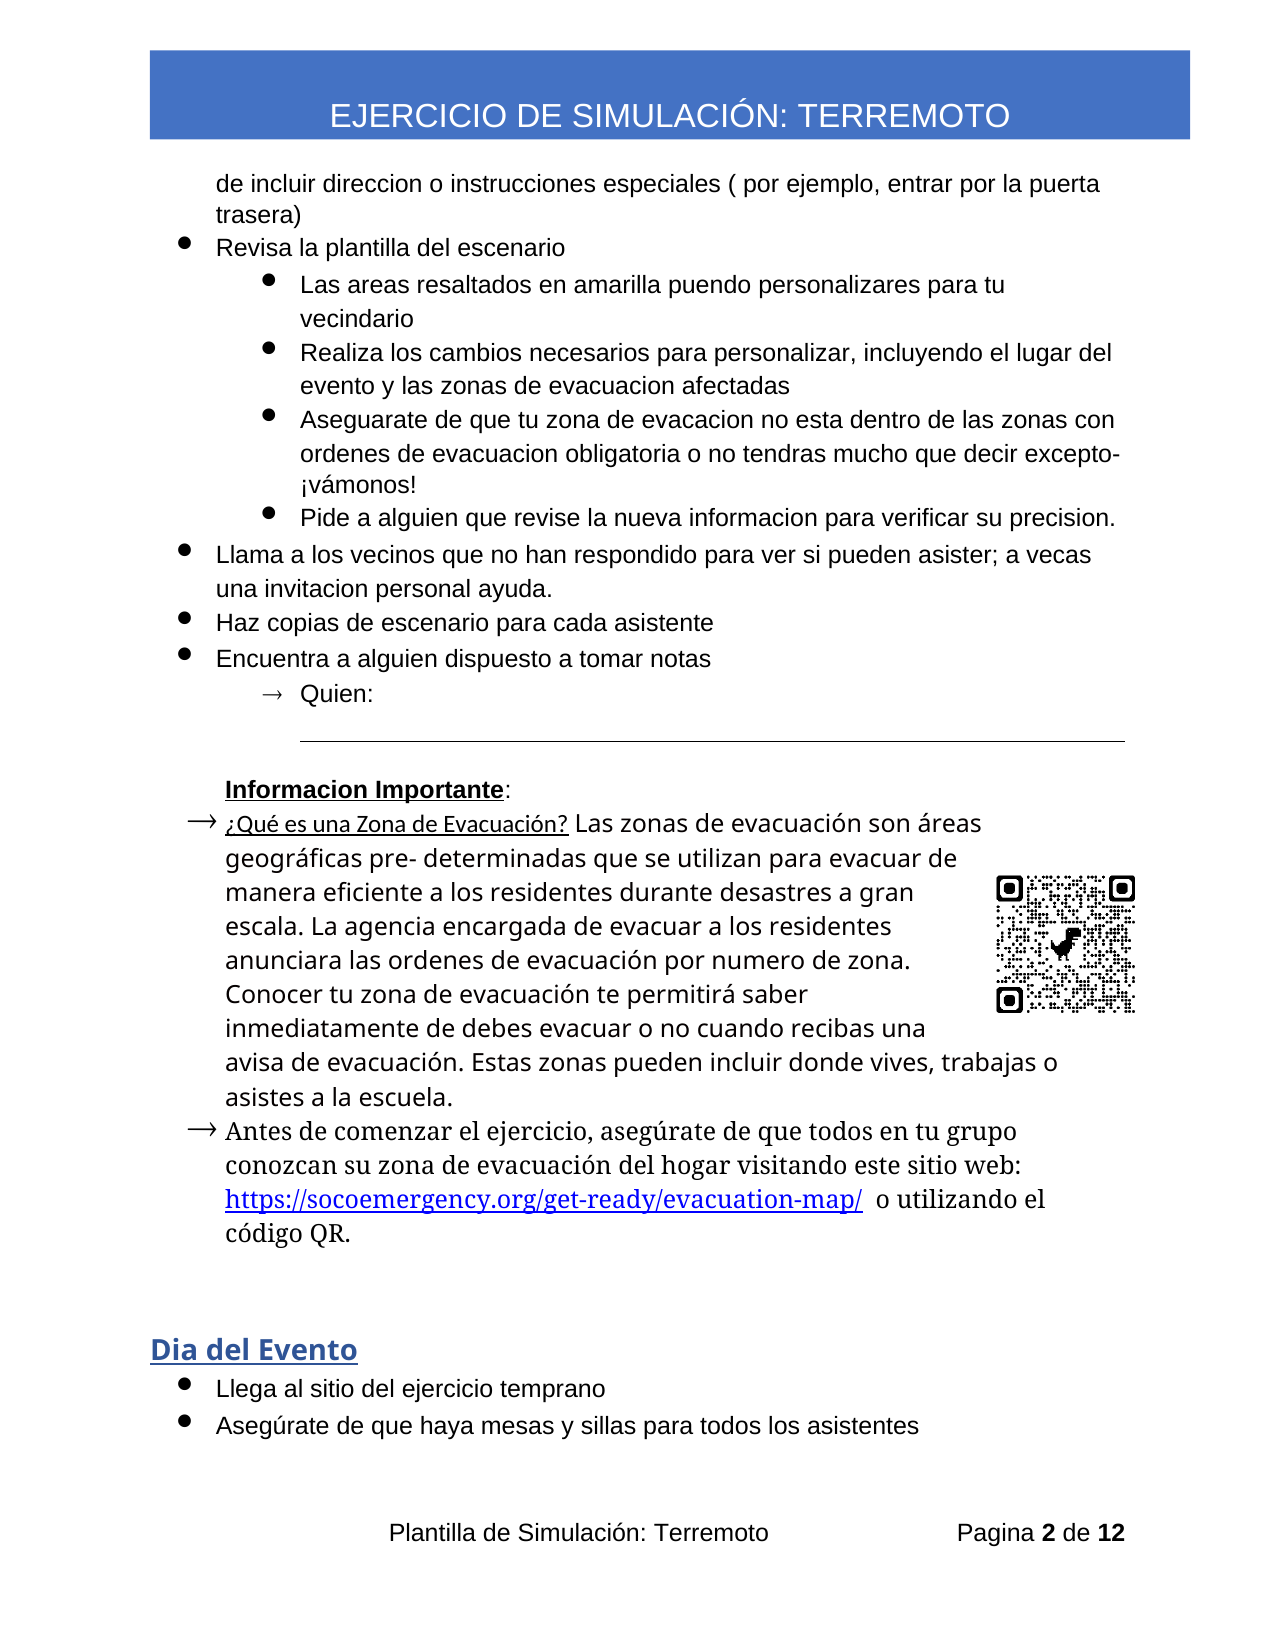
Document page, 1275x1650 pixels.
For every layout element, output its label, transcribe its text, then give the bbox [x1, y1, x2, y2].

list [178, 169, 1125, 228]
list Llama a los vecinos que no han respondido para ver si pueden asister; a vecas una invitacion personal ayuda. [178, 538, 1125, 603]
list ¿Qué es una Zona de Evacuación? Las zonas de evacuación son áreas geográficas pre- determinadas que se utilizan para evacuar de manera eficiente a los residentes durante desastres a gran escala. La agencia encargada de evacuar a los residentes anunciara las ordenes de evacuación por numero de zona. Conocer tu zona de evacuación te permitirá saber inmediatamente de debes evacuar o no cuando recibas una avisa de evacuación. Estas zonas pueden incluir donde vives, trabajas o asistes a la escuela. [187, 806, 1125, 1113]
list Informacion Importante: [225, 775, 1125, 804]
list Aseguarate de que tu zona de evacacion no esta dentro de las zonas con ordenes de evacuacion obligatoria o no tendras mucho que decir excepto- ¡vámonos! [262, 402, 1125, 498]
list Haz copias de escenario para cada asistente [178, 605, 1125, 639]
list Encuentra a alguien dispuesto a tomar notas [178, 642, 1125, 676]
list Realiza los cambios necesarios para personalizar, incluyendo el lugar del evento y las zonas de evacuacion afectadas [262, 335, 1125, 400]
list Las areas resaltados en amarilla puendo personalizares para tu vecindario [262, 268, 1125, 333]
list Quien: [262, 678, 1125, 707]
list Asegúrate de que haya mesas y sillas para todos los asistentes [178, 1408, 1125, 1443]
list Antes de comenzar el ejercicio, asegúrate de que todos en tu grupo conozcan su zona de evacuación del hogar visitando este sitio web: https://socoemergency.org/get-ready/evacuation-map/ o utilizando el código QR. [187, 1113, 1125, 1250]
picture [981, 860, 1149, 1028]
subtitle Dia del Evento [150, 1329, 1125, 1369]
list Pide a alguien que revise la nueva informacion para verificar su precision. [262, 501, 1125, 535]
list Revisa la plantilla del escenario [178, 231, 1125, 265]
list Llega al sitio del ejercicio temprano [178, 1372, 1125, 1406]
